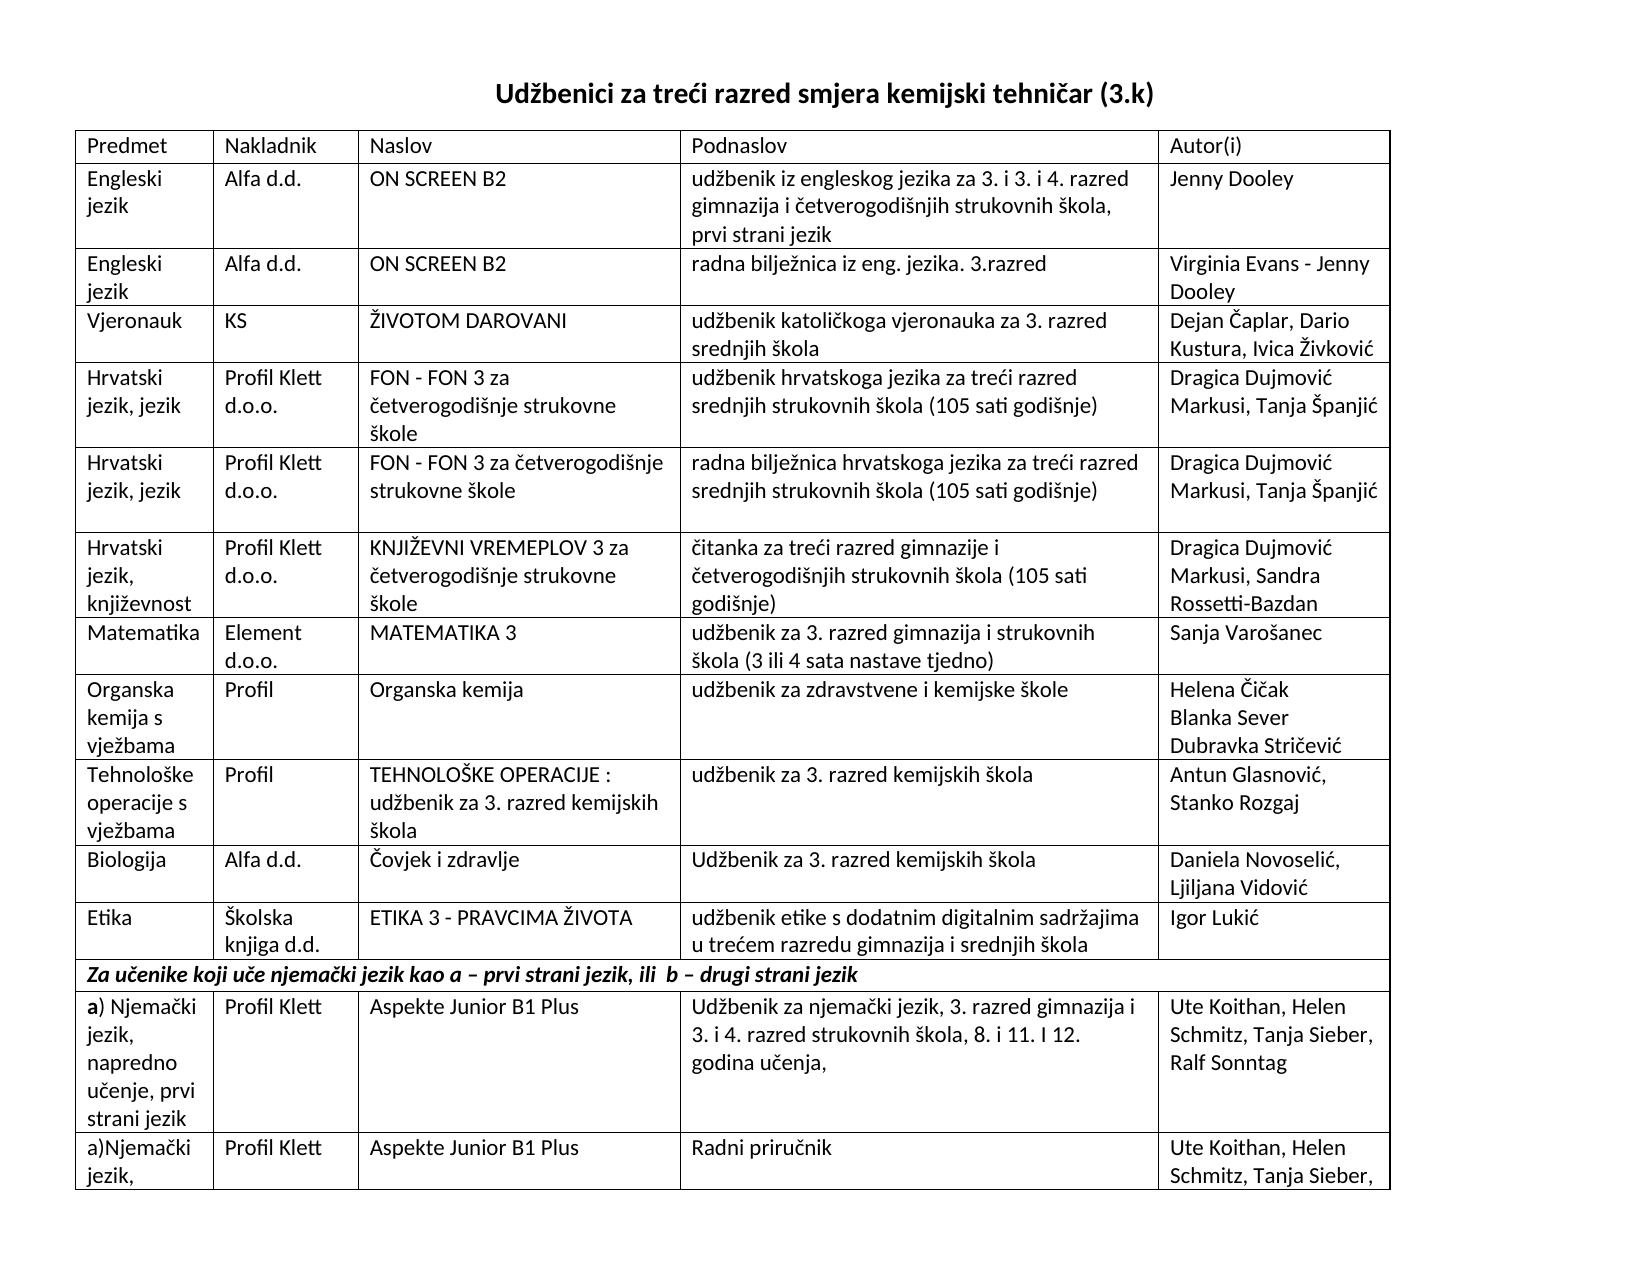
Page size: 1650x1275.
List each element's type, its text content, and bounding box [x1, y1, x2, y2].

table_cell Ute Koithan, Helen Schmitz, Tanja Sieber, Ralf Sonntag [1159, 992, 1389, 1132]
table_cell Profil [214, 675, 358, 759]
table_cell Helena Čičak Blanka Sever Dubravka Stričević [1159, 675, 1389, 759]
table_cell Element d.o.o. [214, 618, 358, 674]
table_header Naslov [359, 131, 680, 163]
table_cell ON SCREEN B2 [359, 164, 680, 248]
table_cell Tehnološke operacije s vježbama [76, 760, 213, 844]
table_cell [76, 1133, 213, 1189]
table_cell Daniela Novoselić, Ljiljana Vidović [1159, 846, 1389, 902]
table_cell Sanja Varošanec [1159, 618, 1389, 674]
table_cell radna bilježnica hrvatskoga jezika za treći razred srednjih strukovnih škola (105 sati godišnje) [681, 448, 1158, 532]
table_cell udžbenik katoličkoga vjeronauka za 3. razred srednjih škola [681, 306, 1158, 362]
table_cell Profil Klett d.o.o. [214, 533, 358, 617]
table_header Predmet [76, 131, 213, 163]
table_cell Dragica Dujmović Markusi, Tanja Španjić [1159, 448, 1389, 532]
table_cell Profil Klett [214, 992, 358, 1132]
table_cell udžbenik za 3. razred gimnazija i strukovnih škola (3 ili 4 sata nastave tjedno) [681, 618, 1158, 674]
table_cell Profil [214, 760, 358, 844]
table_cell Radni priručnik [681, 1133, 1158, 1189]
table_cell Aspekte Junior B1 Plus [359, 992, 680, 1132]
table_cell Udžbenik za 3. razred kemijskih škola [681, 846, 1158, 902]
table_cell KS [214, 306, 358, 362]
table_cell Profil Klett d.o.o. [214, 363, 358, 447]
table_cell Za učenike koji uče njemački jezik kao a – prvi strani jezik, ili b – drugi strani jezik [76, 960, 1389, 991]
table_cell Biologija [76, 846, 213, 902]
table_cell ŽIVOTOM DAROVANI [359, 306, 680, 362]
table_header Autor(i) [1159, 131, 1389, 163]
table_cell Čovjek i zdravlje [359, 846, 680, 902]
table_cell Alfa d.d. [214, 846, 358, 902]
table_cell MATEMATIKA 3 [359, 618, 680, 674]
table_cell radna bilježnica iz eng. jezika. 3.razred [681, 249, 1158, 305]
table_cell Virginia Evans - Jenny Dooley [1159, 249, 1389, 305]
text Udžbenici za treći razred smjera kemijski tehničar (3.k) [75, 75, 1575, 111]
table_cell Engleski jezik [76, 164, 213, 248]
table_cell Organska kemija s vježbama [76, 675, 213, 759]
table_cell udžbenik za 3. razred kemijskih škola [681, 760, 1158, 844]
table_cell Alfa d.d. [214, 164, 358, 248]
table_cell TEHNOLOŠKE OPERACIJE : udžbenik za 3. razred kemijskih škola [359, 760, 680, 844]
table_cell FON - FON 3 za četverogodišnje strukovne škole [359, 363, 680, 447]
table_cell udžbenik za zdravstvene i kemijske škole [681, 675, 1158, 759]
table_cell Matematika [76, 618, 213, 674]
table_cell Profil Klett d.o.o. [214, 448, 358, 532]
table_cell Dejan Čaplar, Dario Kustura, Ivica Živković [1159, 306, 1389, 362]
table_cell ETIKA 3 - PRAVCIMA ŽIVOTA [359, 903, 680, 959]
table_cell Profil Klett [214, 1133, 358, 1189]
table_cell Jenny Dooley [1159, 164, 1389, 248]
table_cell Etika [76, 903, 213, 959]
table_cell FON - FON 3 za četverogodišnje strukovne škole [359, 448, 680, 532]
table_cell Hrvatski jezik, jezik [76, 363, 213, 447]
table_cell Školska knjiga d.d. [214, 903, 358, 959]
table_cell udžbenik iz engleskog jezika za 3. i 3. i 4. razred gimnazija i četverogodišnjih strukovnih škola, prvi strani jezik [681, 164, 1158, 248]
table_cell Antun Glasnović, Stanko Rozgaj [1159, 760, 1389, 844]
table_cell KNJIŽEVNI VREMEPLOV 3 za četverogodišnje strukovne škole [359, 533, 680, 617]
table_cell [359, 1133, 680, 1189]
table_cell Alfa d.d. [214, 249, 358, 305]
table_cell Dragica Dujmović Markusi, Sandra Rossetti-Bazdan [1159, 533, 1389, 617]
table_cell udžbenik etike s dodatnim digitalnim sadržajima u trećem razredu gimnazija i srednjih škola [681, 903, 1158, 959]
table_cell Udžbenik za njemački jezik, 3. razred gimnazija i 3. i 4. razred strukovnih škola, 8. i 11. I 12. godina učenja, [681, 992, 1158, 1132]
table_cell Hrvatski jezik, književnost [76, 533, 213, 617]
table_cell Organska kemija [359, 675, 680, 759]
table_cell Dragica Dujmović Markusi, Tanja Španjić [1159, 363, 1389, 447]
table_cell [1159, 1133, 1389, 1189]
table_cell Engleski jezik [76, 249, 213, 305]
table_cell a) Njemački jezik, napredno učenje, prvi strani jezik [76, 992, 213, 1132]
table_cell udžbenik hrvatskoga jezika za treći razred srednjih strukovnih škola (105 sati godišnje) [681, 363, 1158, 447]
table_cell čitanka za treći razred gimnazije i četverogodišnjih strukovnih škola (105 sati godišnje) [681, 533, 1158, 617]
table_cell ON SCREEN B2 [359, 249, 680, 305]
table_cell Vjeronauk [76, 306, 213, 362]
table_cell Hrvatski jezik, jezik [76, 448, 213, 532]
table_cell Igor Lukić [1159, 903, 1389, 959]
table_header Nakladnik [214, 131, 358, 163]
table_header Podnaslov [681, 131, 1158, 163]
